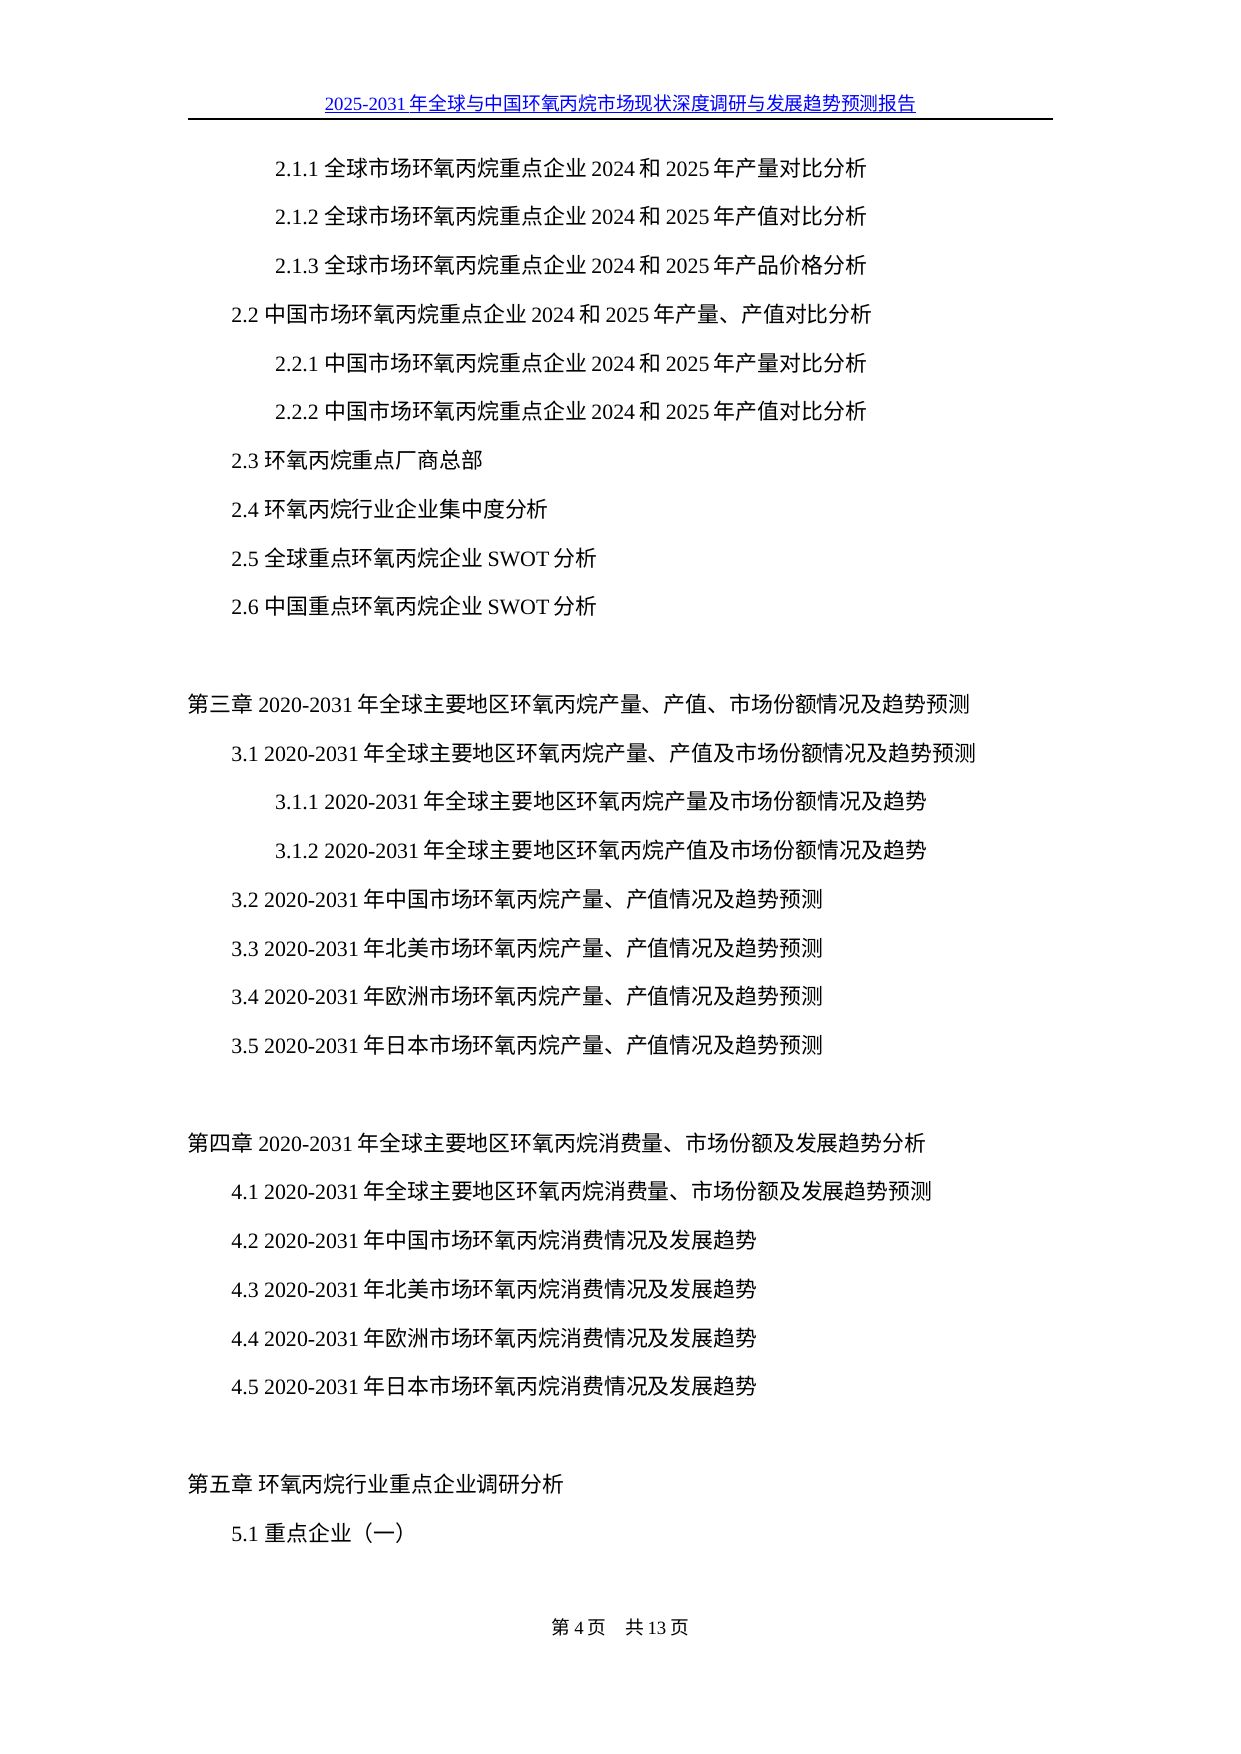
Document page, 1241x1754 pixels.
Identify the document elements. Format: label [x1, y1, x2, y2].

text [187, 150, 1053, 1548]
